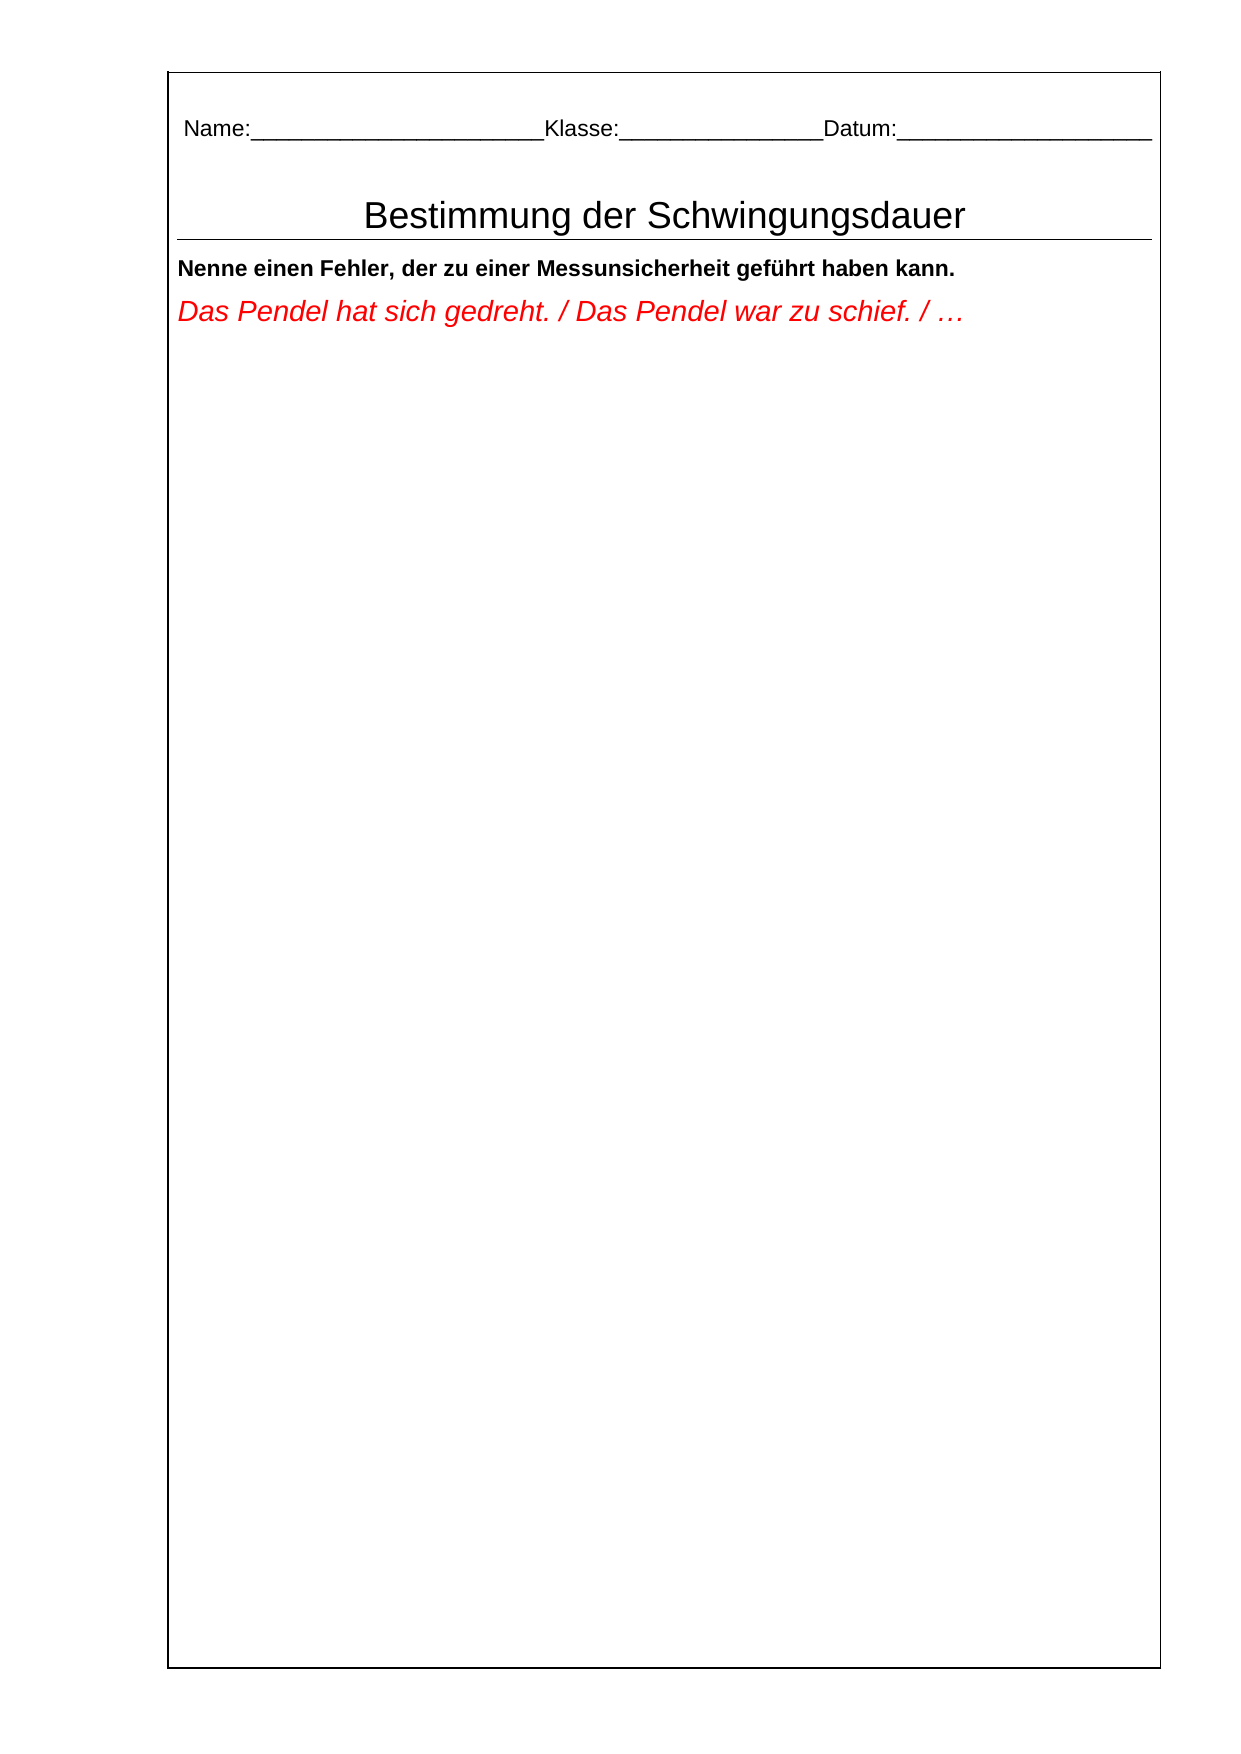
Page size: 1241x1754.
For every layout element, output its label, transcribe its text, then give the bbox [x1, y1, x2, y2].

text Das Pendel hat sich gedreht. / Das Pendel war zu schief. / … [177, 294, 1152, 327]
text Nenne einen Fehler, der zu einer Messunsicherheit geführt haben kann. [177, 254, 1152, 281]
